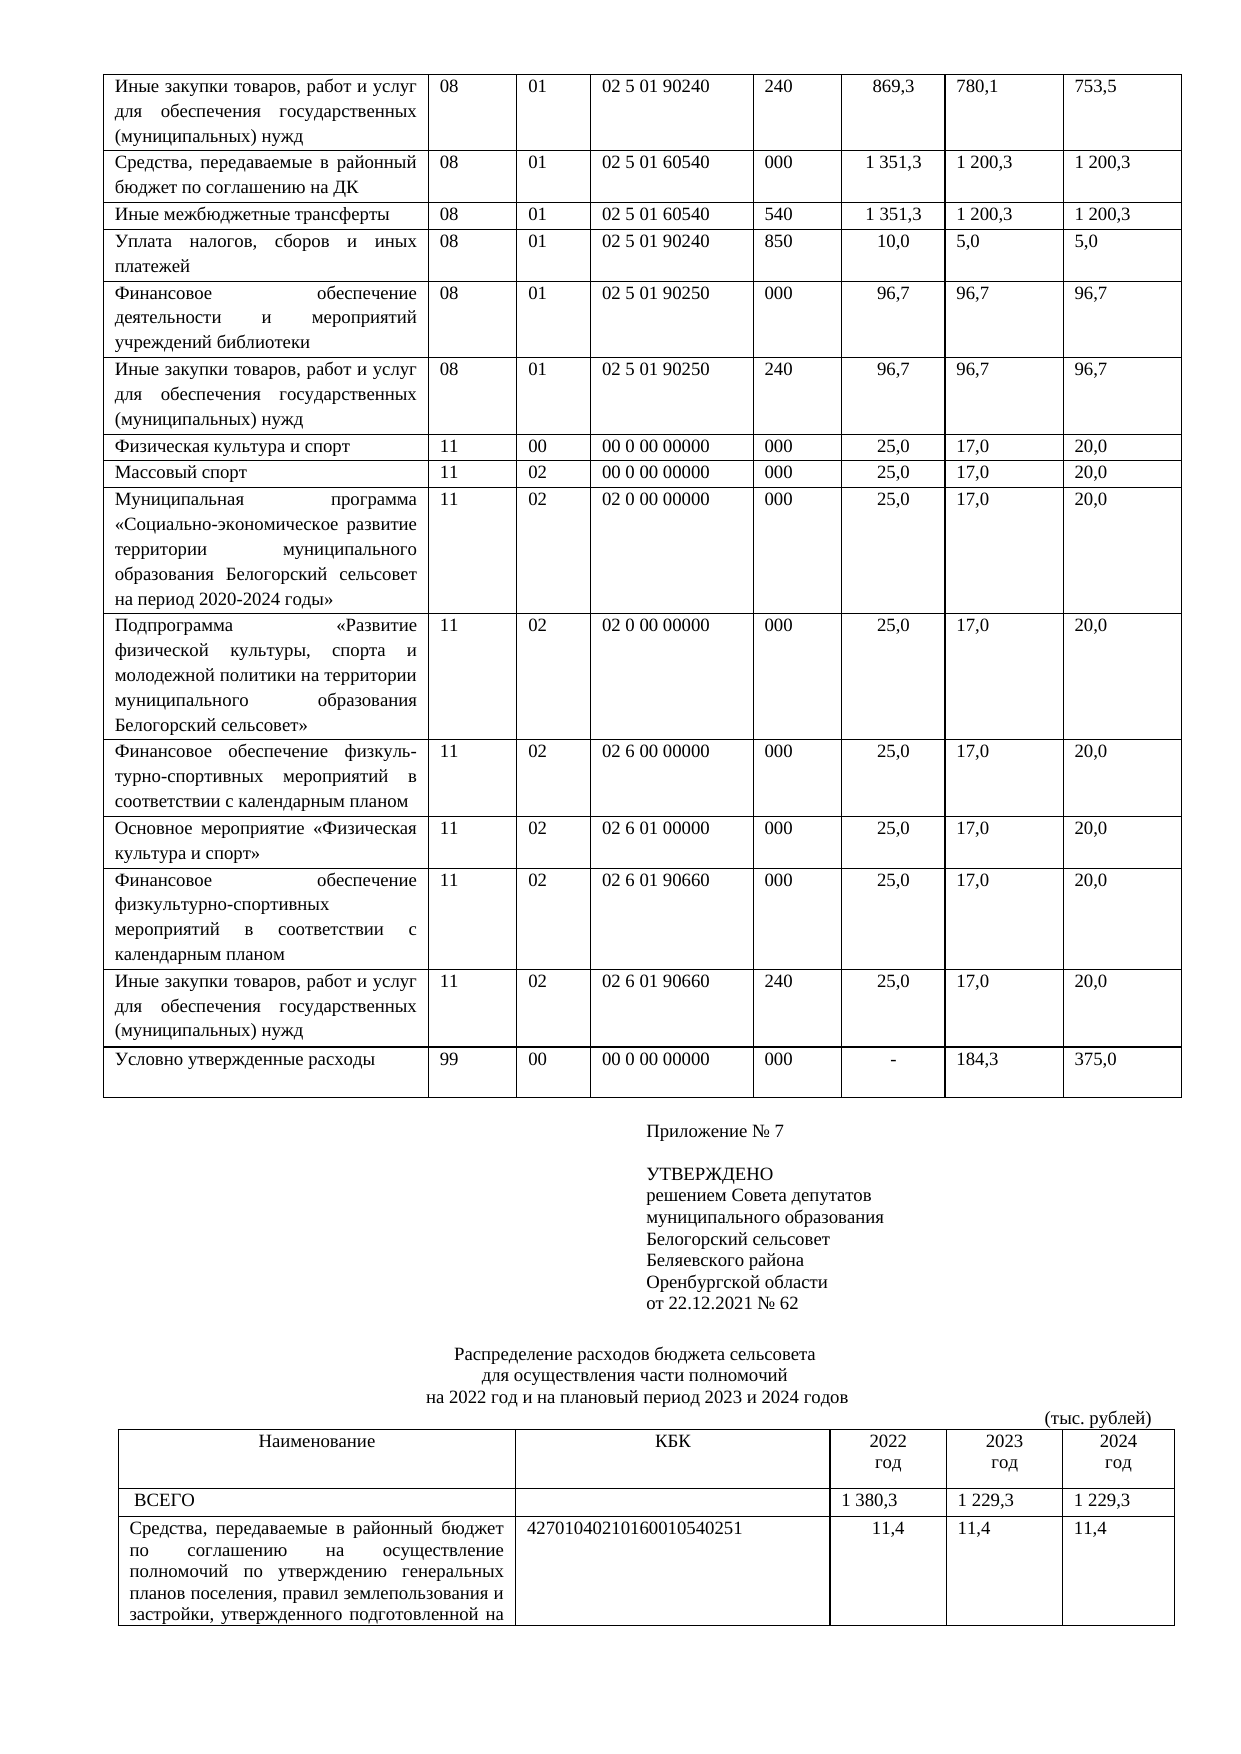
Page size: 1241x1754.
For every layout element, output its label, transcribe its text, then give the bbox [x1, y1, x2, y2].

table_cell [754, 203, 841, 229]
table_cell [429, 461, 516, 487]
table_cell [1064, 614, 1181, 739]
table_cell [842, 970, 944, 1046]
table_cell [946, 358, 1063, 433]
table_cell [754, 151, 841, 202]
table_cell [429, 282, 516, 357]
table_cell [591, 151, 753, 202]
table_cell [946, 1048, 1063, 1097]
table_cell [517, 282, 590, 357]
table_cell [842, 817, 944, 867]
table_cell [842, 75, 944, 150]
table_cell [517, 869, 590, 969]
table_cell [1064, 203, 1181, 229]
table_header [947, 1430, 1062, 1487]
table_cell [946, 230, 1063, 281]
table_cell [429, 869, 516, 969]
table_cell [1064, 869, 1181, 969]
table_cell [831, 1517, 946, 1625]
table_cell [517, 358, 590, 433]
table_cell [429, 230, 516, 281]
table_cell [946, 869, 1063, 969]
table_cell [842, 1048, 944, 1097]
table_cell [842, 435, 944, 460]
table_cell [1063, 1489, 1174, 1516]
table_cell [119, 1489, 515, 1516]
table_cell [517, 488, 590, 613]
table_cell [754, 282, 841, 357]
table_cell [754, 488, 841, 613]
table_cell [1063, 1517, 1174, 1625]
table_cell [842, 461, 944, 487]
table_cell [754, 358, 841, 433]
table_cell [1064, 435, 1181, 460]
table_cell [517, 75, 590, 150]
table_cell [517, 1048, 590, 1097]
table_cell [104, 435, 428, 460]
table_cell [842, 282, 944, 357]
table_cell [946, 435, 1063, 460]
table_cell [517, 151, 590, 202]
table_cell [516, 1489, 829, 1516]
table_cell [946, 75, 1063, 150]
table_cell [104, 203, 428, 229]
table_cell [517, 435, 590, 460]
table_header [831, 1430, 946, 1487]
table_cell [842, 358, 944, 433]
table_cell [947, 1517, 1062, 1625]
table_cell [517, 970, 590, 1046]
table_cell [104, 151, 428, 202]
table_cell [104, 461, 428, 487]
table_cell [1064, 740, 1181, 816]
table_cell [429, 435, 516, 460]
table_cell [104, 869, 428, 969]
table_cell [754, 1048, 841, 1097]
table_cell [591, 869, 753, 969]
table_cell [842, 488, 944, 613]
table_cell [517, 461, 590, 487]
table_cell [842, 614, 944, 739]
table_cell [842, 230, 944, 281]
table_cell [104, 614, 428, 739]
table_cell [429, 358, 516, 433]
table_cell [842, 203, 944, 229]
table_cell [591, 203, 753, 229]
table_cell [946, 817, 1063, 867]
text для осуществления части полномочий [118, 1364, 1152, 1386]
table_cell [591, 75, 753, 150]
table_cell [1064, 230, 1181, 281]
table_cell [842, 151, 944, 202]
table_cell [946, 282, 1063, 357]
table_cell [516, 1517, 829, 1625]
text Распределение расходов бюджета сельсовета [118, 1342, 1152, 1364]
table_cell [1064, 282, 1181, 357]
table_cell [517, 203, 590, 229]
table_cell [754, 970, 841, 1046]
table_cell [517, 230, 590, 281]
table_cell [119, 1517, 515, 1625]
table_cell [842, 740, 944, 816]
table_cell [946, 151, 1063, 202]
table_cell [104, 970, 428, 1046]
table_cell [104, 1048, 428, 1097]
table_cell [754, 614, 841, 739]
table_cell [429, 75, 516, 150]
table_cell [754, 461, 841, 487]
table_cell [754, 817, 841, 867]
text на 2022 год и на плановый период 2023 и 2024 годов [118, 1386, 1152, 1407]
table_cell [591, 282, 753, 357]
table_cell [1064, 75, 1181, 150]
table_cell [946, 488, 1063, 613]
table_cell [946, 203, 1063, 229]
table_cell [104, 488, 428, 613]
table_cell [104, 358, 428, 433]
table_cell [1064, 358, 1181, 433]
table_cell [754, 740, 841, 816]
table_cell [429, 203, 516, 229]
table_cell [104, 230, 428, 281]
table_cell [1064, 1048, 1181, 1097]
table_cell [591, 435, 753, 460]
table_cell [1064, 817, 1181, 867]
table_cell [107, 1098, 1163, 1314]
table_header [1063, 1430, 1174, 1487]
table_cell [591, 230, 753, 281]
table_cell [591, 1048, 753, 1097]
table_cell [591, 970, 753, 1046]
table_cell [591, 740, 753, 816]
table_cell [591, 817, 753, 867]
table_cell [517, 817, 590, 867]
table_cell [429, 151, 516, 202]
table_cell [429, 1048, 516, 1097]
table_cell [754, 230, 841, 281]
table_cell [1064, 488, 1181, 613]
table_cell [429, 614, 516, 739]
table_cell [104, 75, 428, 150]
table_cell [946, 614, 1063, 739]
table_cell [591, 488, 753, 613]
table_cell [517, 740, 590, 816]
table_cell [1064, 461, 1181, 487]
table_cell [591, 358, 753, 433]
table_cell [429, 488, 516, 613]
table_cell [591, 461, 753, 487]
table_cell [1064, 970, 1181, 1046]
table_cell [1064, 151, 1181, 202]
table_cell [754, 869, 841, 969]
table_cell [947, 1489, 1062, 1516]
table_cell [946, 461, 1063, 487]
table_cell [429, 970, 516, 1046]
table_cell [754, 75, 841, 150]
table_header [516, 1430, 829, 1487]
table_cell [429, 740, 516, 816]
text (тыс. рублей) [118, 1407, 1152, 1429]
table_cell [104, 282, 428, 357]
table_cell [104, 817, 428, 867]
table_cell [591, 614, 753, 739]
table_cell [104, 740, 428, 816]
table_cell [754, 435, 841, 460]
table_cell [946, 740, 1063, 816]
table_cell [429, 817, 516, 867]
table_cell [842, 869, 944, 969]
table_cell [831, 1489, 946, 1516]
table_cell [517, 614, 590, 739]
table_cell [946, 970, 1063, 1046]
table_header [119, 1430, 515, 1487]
